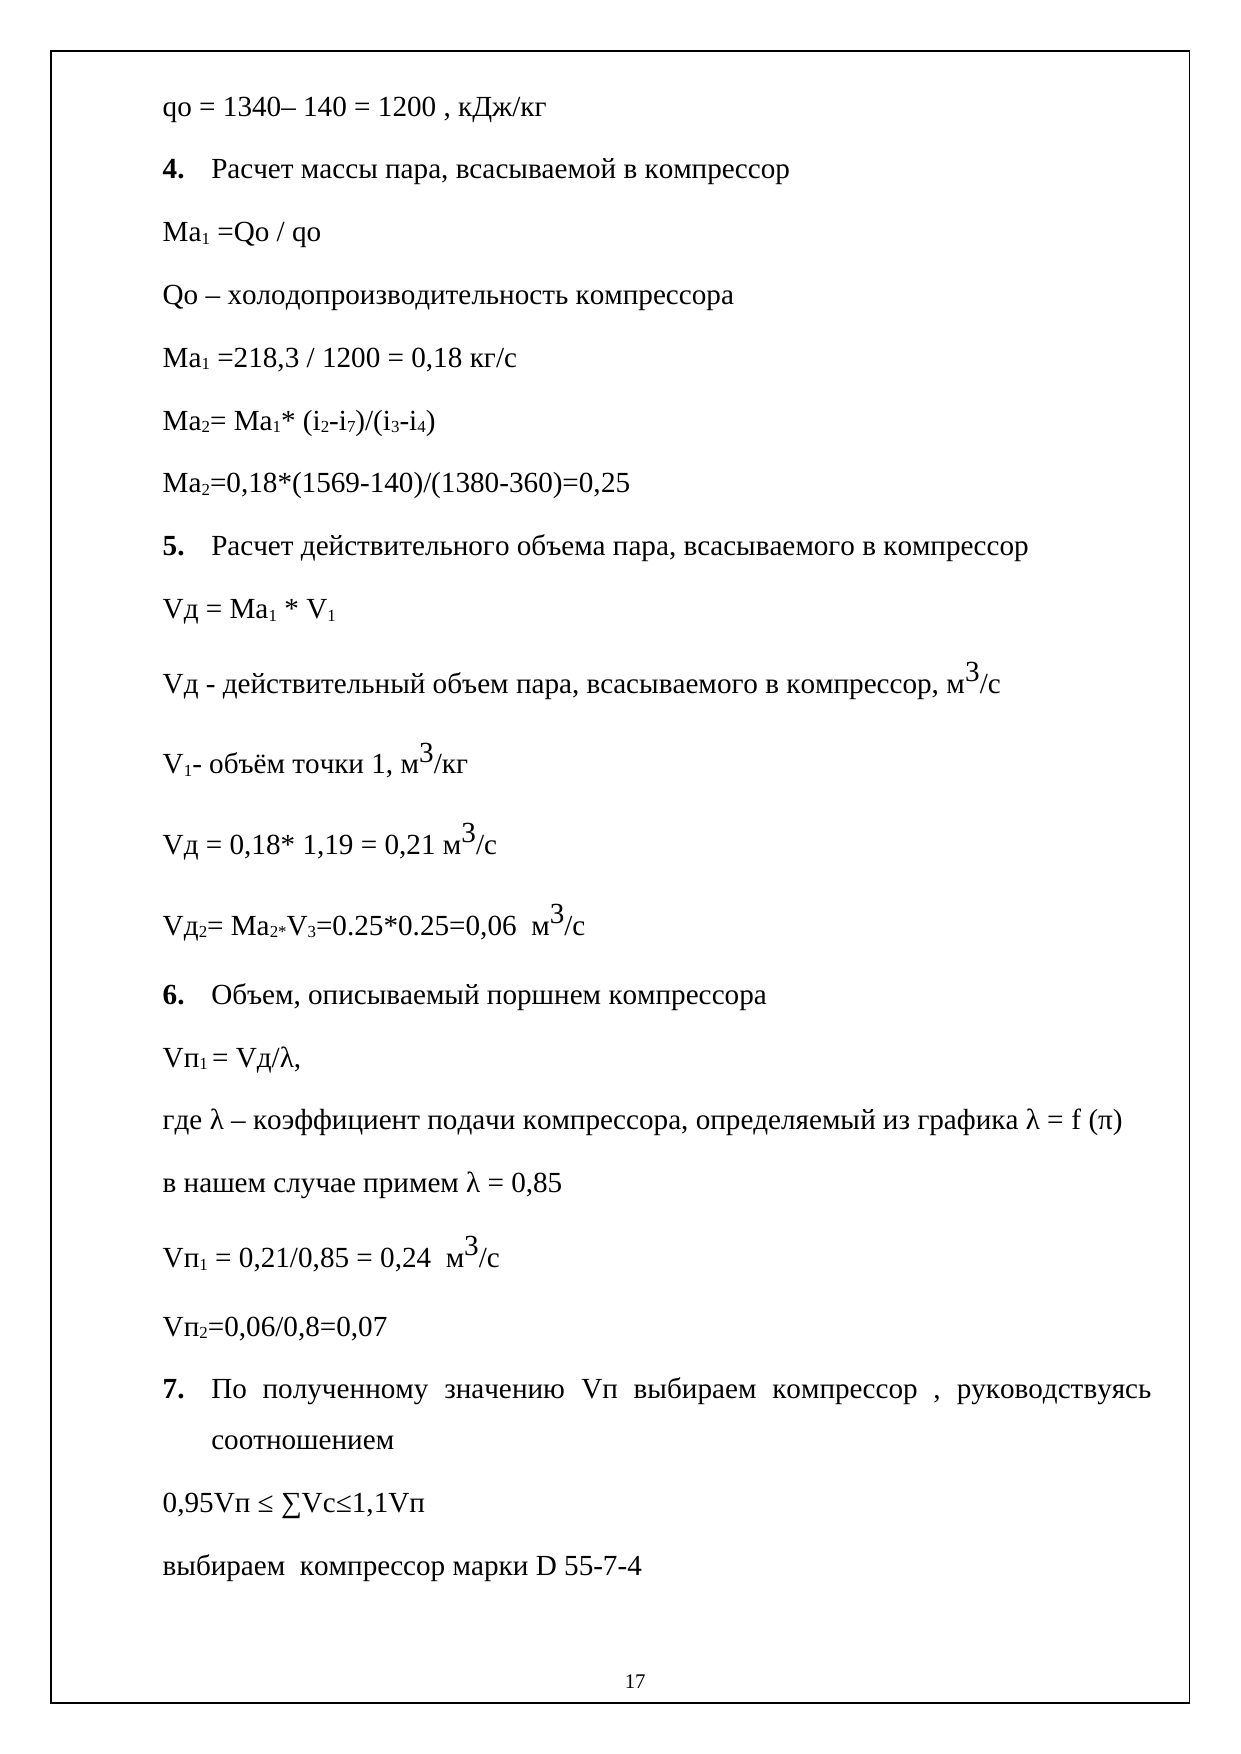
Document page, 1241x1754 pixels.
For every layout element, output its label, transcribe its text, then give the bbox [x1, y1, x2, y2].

text выбираем компрессор марки D 55-7-4 [162, 1548, 1152, 1581]
text Ма1 =Qo / qo [162, 214, 1152, 248]
text Qo – холодопроизводительность компрессора [162, 277, 1152, 311]
text Ма2= Ма1* (i2-i7)/(i3-i4) [162, 403, 1152, 436]
list Расчет массы пара, всасываемой в компрессор [162, 151, 1152, 185]
list Объем, описываемый поршнем компрессора [162, 977, 1152, 1010]
text где λ – коэффициент подачи компрессора, определяемый из графика λ = f (π) [162, 1102, 1152, 1136]
text в нашем случае примем λ = 0,85 [162, 1165, 1152, 1199]
text 0,95Vп ≤ ∑Vс≤1,1Vп [162, 1485, 1152, 1518]
text Ма1 =218,3 / 1200 = 0,18 кг/с [162, 340, 1152, 373]
text Vп1 = 0,21/0,85 = 0,24 м3/с [162, 1228, 1152, 1274]
text Vд - действительный объем пара, всасываемого в компрессор, м3/с [162, 654, 1152, 699]
text Vп2=0,06/0,8=0,07 [162, 1309, 1152, 1342]
text Vд = Ма1 * V1 [162, 591, 1152, 625]
text Vп1 = Vд/λ, [162, 1040, 1152, 1073]
text V1- объём точки 1, м3/кг [162, 735, 1152, 780]
text Ма2=0,18*(1569-140)/(1380-360)=0,25 [162, 466, 1152, 499]
list По полученному значению Vп выбираем компрессор , руководствуясь соотношением [162, 1372, 1152, 1456]
text Vд2= Ма2*V3=0.25*0.25=0,06 м3/с [162, 896, 1152, 942]
text qo = 1340– 140 = 1200 , кДж/кг [162, 89, 1152, 122]
list Расчет действительного объема пара, всасываемого в компрессор [162, 528, 1152, 562]
text Vд = 0,18* 1,19 = 0,21 м3/с [162, 815, 1152, 861]
